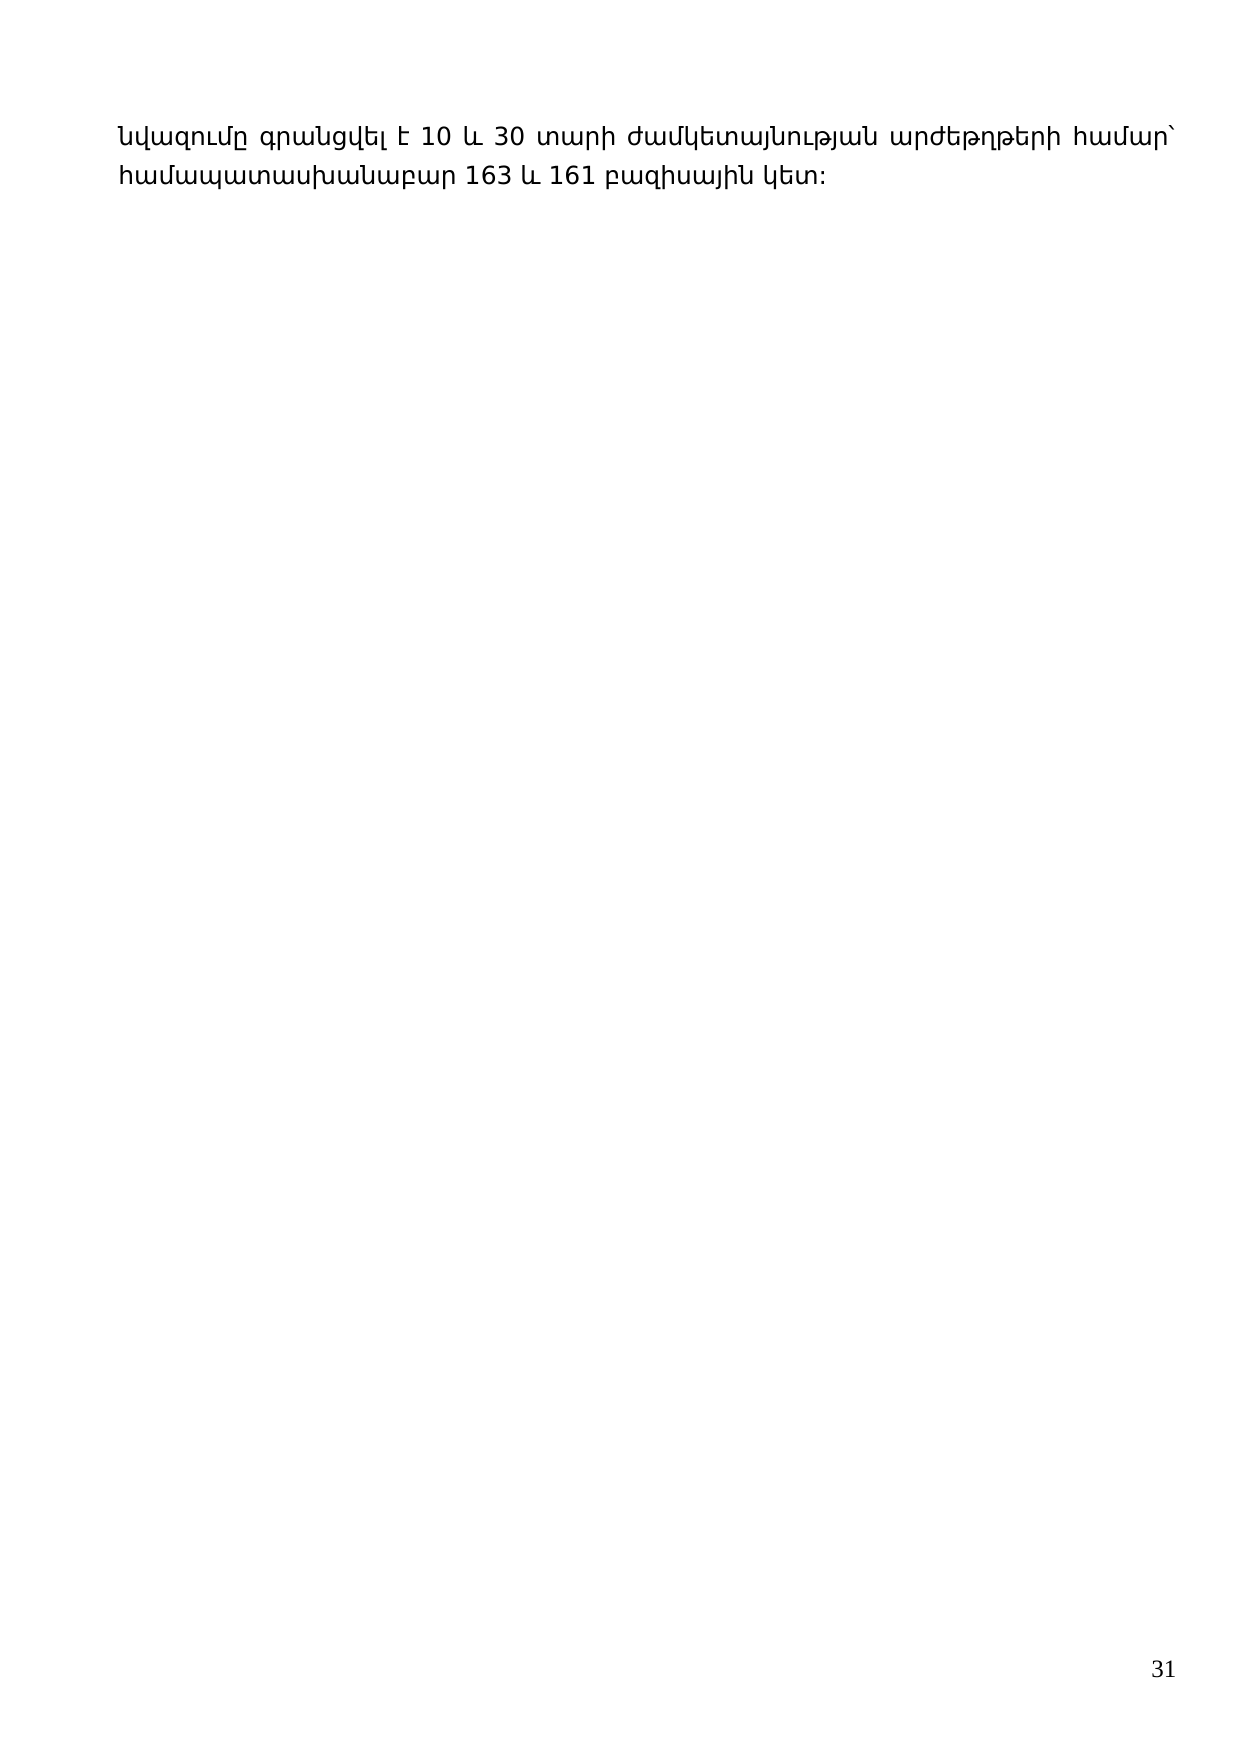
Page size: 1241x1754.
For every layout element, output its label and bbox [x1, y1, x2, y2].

text [118, 118, 1176, 190]
